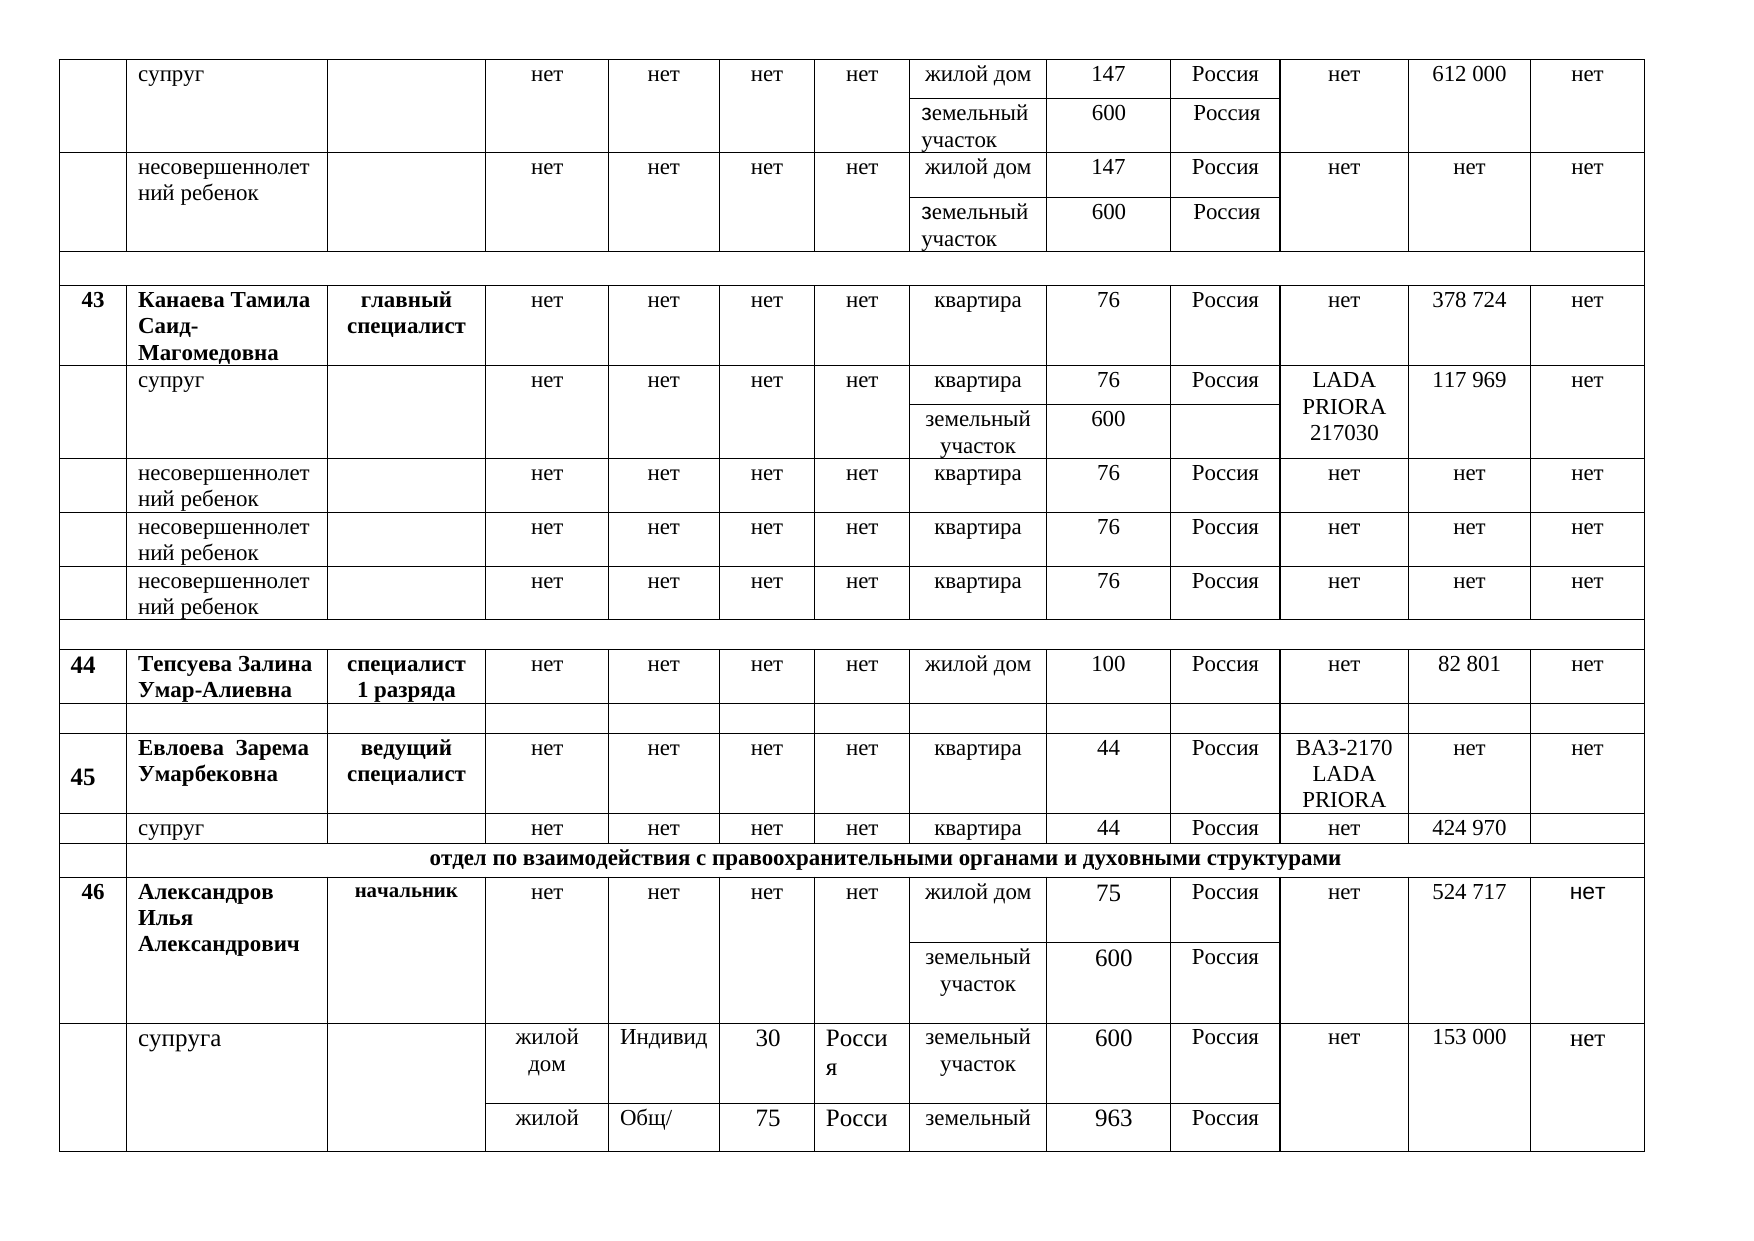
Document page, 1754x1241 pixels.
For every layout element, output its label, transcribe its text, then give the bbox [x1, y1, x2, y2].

table_cell нет [1531, 650, 1644, 703]
table_cell нет [1409, 734, 1530, 813]
table_cell нет [1281, 153, 1408, 251]
table_cell 100 [1047, 650, 1170, 703]
table_cell нет [486, 60, 608, 152]
table_cell земельный участок [910, 198, 1046, 251]
table_cell [1171, 704, 1279, 733]
table_cell нет [1281, 878, 1408, 1022]
table_cell Россия [1171, 943, 1279, 1022]
table_cell нет [609, 459, 719, 512]
table_cell нет [1281, 1024, 1408, 1151]
table_cell нет [609, 60, 719, 152]
table_cell [328, 459, 485, 512]
table_cell Россия [1171, 513, 1279, 566]
table_cell жилой дом [910, 878, 1046, 942]
table_cell земельный участок [910, 1024, 1046, 1102]
table_cell нет [720, 60, 814, 152]
table_cell Россия [1171, 366, 1279, 404]
table_cell 963 [1047, 1104, 1170, 1151]
table_cell нет [1281, 567, 1408, 619]
table_cell нет [1281, 650, 1408, 703]
table_cell нет [1531, 366, 1644, 458]
table_cell нет [609, 814, 719, 843]
table_cell 612 000 [1409, 60, 1530, 152]
table_cell супруг [127, 814, 327, 843]
table_cell Россия [815, 1104, 909, 1151]
table_cell 600 [1047, 99, 1170, 152]
table_cell нет [486, 878, 608, 1022]
table_cell [60, 366, 126, 458]
table_cell [609, 704, 719, 733]
table_cell Россия [1171, 60, 1279, 98]
table_cell нет [609, 734, 719, 813]
table_cell Россия [1171, 286, 1279, 365]
table_cell Россия [1171, 878, 1279, 942]
table_cell 378 724 [1409, 286, 1530, 365]
table_cell нет [1281, 814, 1408, 843]
table_cell нет [815, 878, 909, 1022]
table_cell нет [609, 650, 719, 703]
table_cell нет [1409, 513, 1530, 566]
table_cell [1047, 704, 1170, 733]
table_cell нет [720, 734, 814, 813]
table_cell 45 [60, 734, 126, 813]
table_cell нет [1531, 513, 1644, 566]
table_cell 46 [60, 878, 126, 1022]
table_cell 75 [720, 1104, 814, 1151]
table_cell нет [720, 459, 814, 512]
table_cell жилой дом [486, 1104, 608, 1151]
table_cell [328, 513, 485, 566]
table_cell [60, 844, 126, 877]
table_cell 524 717 [1409, 878, 1530, 1022]
table_cell [328, 366, 485, 458]
table_cell несовершеннолетний ребенок [127, 459, 327, 512]
table_cell квартира [910, 459, 1046, 512]
table_cell отдел по взаимодействия с правоохранительными органами и духовными структурами [127, 844, 1644, 877]
table_cell нет [1531, 459, 1644, 512]
table_cell нет [815, 286, 909, 365]
table_cell Россия [1171, 1104, 1279, 1151]
table_cell нет [486, 567, 608, 619]
table_cell нет [486, 459, 608, 512]
table_cell ведущий специалист [328, 734, 485, 813]
table_cell нет [1531, 286, 1644, 365]
table_cell [60, 60, 126, 152]
table_cell [127, 704, 327, 733]
table_cell супруг [127, 366, 327, 458]
table_cell Александров Илья Александрович [127, 878, 327, 1022]
table_cell Тепсуева Залина Умар-Алиевна [127, 650, 327, 703]
table_cell LADA PRIORA 217030 [1281, 366, 1408, 458]
table_cell [1171, 405, 1279, 458]
table_cell нет [720, 814, 814, 843]
table_cell нет [486, 153, 608, 251]
table_cell Россия [1171, 153, 1279, 197]
table_cell [486, 704, 608, 733]
table_cell Россия [1171, 99, 1279, 152]
table_cell нет [720, 286, 814, 365]
table_cell нет [720, 650, 814, 703]
table_cell нет [1531, 153, 1644, 251]
table_cell нет [720, 878, 814, 1022]
table_cell 600 [1047, 405, 1170, 458]
table_cell нет [609, 878, 719, 1022]
table_cell нет [720, 366, 814, 458]
table_cell жилой дом [910, 153, 1046, 197]
table_cell жилой дом [910, 650, 1046, 703]
table_cell [328, 567, 485, 619]
table_cell 600 [1047, 198, 1170, 251]
table_cell 76 [1047, 567, 1170, 619]
table_cell квартира [910, 513, 1046, 566]
table_cell [60, 513, 126, 566]
table_cell квартира [910, 286, 1046, 365]
table_cell [328, 60, 485, 152]
table_cell ВАЗ-2170 LADA PRIORA [1281, 734, 1408, 813]
table_cell начальник [328, 878, 485, 1022]
table_cell нет [815, 513, 909, 566]
table_cell 76 [1047, 513, 1170, 566]
table_cell Россия [1171, 734, 1279, 813]
table_cell квартира [910, 567, 1046, 619]
table_cell нет [815, 459, 909, 512]
table_cell нет [609, 567, 719, 619]
table_cell Евлоева Зарема Умарбековна [127, 734, 327, 813]
table_cell 30 [720, 1024, 814, 1102]
table_cell [328, 704, 485, 733]
table_cell 424 970 [1409, 814, 1530, 843]
table_cell [1409, 704, 1530, 733]
table_cell земельный участок [910, 943, 1046, 1022]
table_cell [1531, 814, 1644, 843]
table_cell 82 801 [1409, 650, 1530, 703]
table_cell нет [1531, 734, 1644, 813]
table_cell 153 000 [1409, 1024, 1530, 1151]
table_cell нет [720, 513, 814, 566]
table_cell нет [1281, 286, 1408, 365]
table_cell нет [815, 734, 909, 813]
table_cell нет [486, 366, 608, 458]
table_cell нет [815, 567, 909, 619]
table_cell 147 [1047, 60, 1170, 98]
table_cell земельный участок [910, 405, 1046, 458]
table_cell 44 [60, 650, 126, 703]
table_cell 76 [1047, 366, 1170, 404]
table_cell [328, 153, 485, 251]
table_cell нет [486, 286, 608, 365]
table_cell [815, 704, 909, 733]
table_cell нет [815, 814, 909, 843]
table_cell [910, 704, 1046, 733]
table_cell [60, 567, 126, 619]
table_cell [328, 814, 485, 843]
table_cell нет [486, 734, 608, 813]
table_cell [60, 814, 126, 843]
table_cell квартира [910, 814, 1046, 843]
table_cell 43 [60, 286, 126, 365]
table_cell [60, 620, 1644, 649]
table_cell супруг [127, 60, 327, 152]
table_cell нет [1409, 153, 1530, 251]
table_cell нет [815, 60, 909, 152]
table_cell нет [609, 286, 719, 365]
table_cell несовершеннолетний ребенок [127, 153, 327, 251]
table_cell жилой дом [910, 60, 1046, 98]
table_cell Россия [1171, 650, 1279, 703]
table_cell земельный участок [910, 99, 1046, 152]
table_cell нет [486, 513, 608, 566]
table_cell нет [609, 513, 719, 566]
table_cell [60, 153, 126, 251]
table_cell [60, 459, 126, 512]
table_cell нет [1531, 60, 1644, 152]
table_cell несовершеннолетний ребенок [127, 513, 327, 566]
table_cell квартира [910, 734, 1046, 813]
table_cell нет [815, 366, 909, 458]
table_cell 76 [1047, 459, 1170, 512]
table_cell Канаева Тамила Саид-Магомедовна [127, 286, 327, 365]
table_cell Россия [1171, 814, 1279, 843]
table_cell нет [609, 153, 719, 251]
table_cell нет [1531, 878, 1644, 1022]
table_cell супруга [127, 1024, 327, 1151]
table_cell Россия [815, 1024, 909, 1102]
table_cell нет [1281, 459, 1408, 512]
table_cell нет [1531, 567, 1644, 619]
table_cell нет [1409, 567, 1530, 619]
table_cell Общ/долевая(1/3) [609, 1104, 719, 1151]
table_cell нет [486, 814, 608, 843]
table_cell специалист 1 разряда [328, 650, 485, 703]
table_cell земельный участок [910, 1104, 1046, 1151]
table_cell [720, 704, 814, 733]
table_cell [1281, 704, 1408, 733]
table_cell 600 [1047, 943, 1170, 1022]
table_cell 600 [1047, 1024, 1170, 1102]
table_cell нет [815, 650, 909, 703]
table_cell [60, 704, 126, 733]
table_cell 117 969 [1409, 366, 1530, 458]
table_cell 75 [1047, 878, 1170, 942]
table_cell нет [1281, 60, 1408, 152]
table_cell нет [1409, 459, 1530, 512]
table_cell нет [1531, 1024, 1644, 1151]
table_cell Россия [1171, 198, 1279, 251]
table_cell жилой дом [486, 1024, 608, 1102]
table_cell [60, 1024, 126, 1151]
table_cell нет [1281, 513, 1408, 566]
table_cell Россия [1171, 1024, 1279, 1102]
table_cell главный специалист [328, 286, 485, 365]
table_cell несовершеннолетний ребенок [127, 567, 327, 619]
table_cell нет [815, 153, 909, 251]
table_cell 44 [1047, 734, 1170, 813]
table_cell 44 [1047, 814, 1170, 843]
table_cell нет [720, 567, 814, 619]
table_cell Индивид [609, 1024, 719, 1102]
table_cell нет [720, 153, 814, 251]
table_cell 76 [1047, 286, 1170, 365]
table_cell Россия [1171, 459, 1279, 512]
table_cell нет [609, 366, 719, 458]
table_cell [60, 252, 1644, 285]
table_cell нет [486, 650, 608, 703]
table_cell [328, 1024, 485, 1151]
table_cell Россия [1171, 567, 1279, 619]
table_cell 147 [1047, 153, 1170, 197]
table_cell квартира [910, 366, 1046, 404]
table_cell [1531, 704, 1644, 733]
